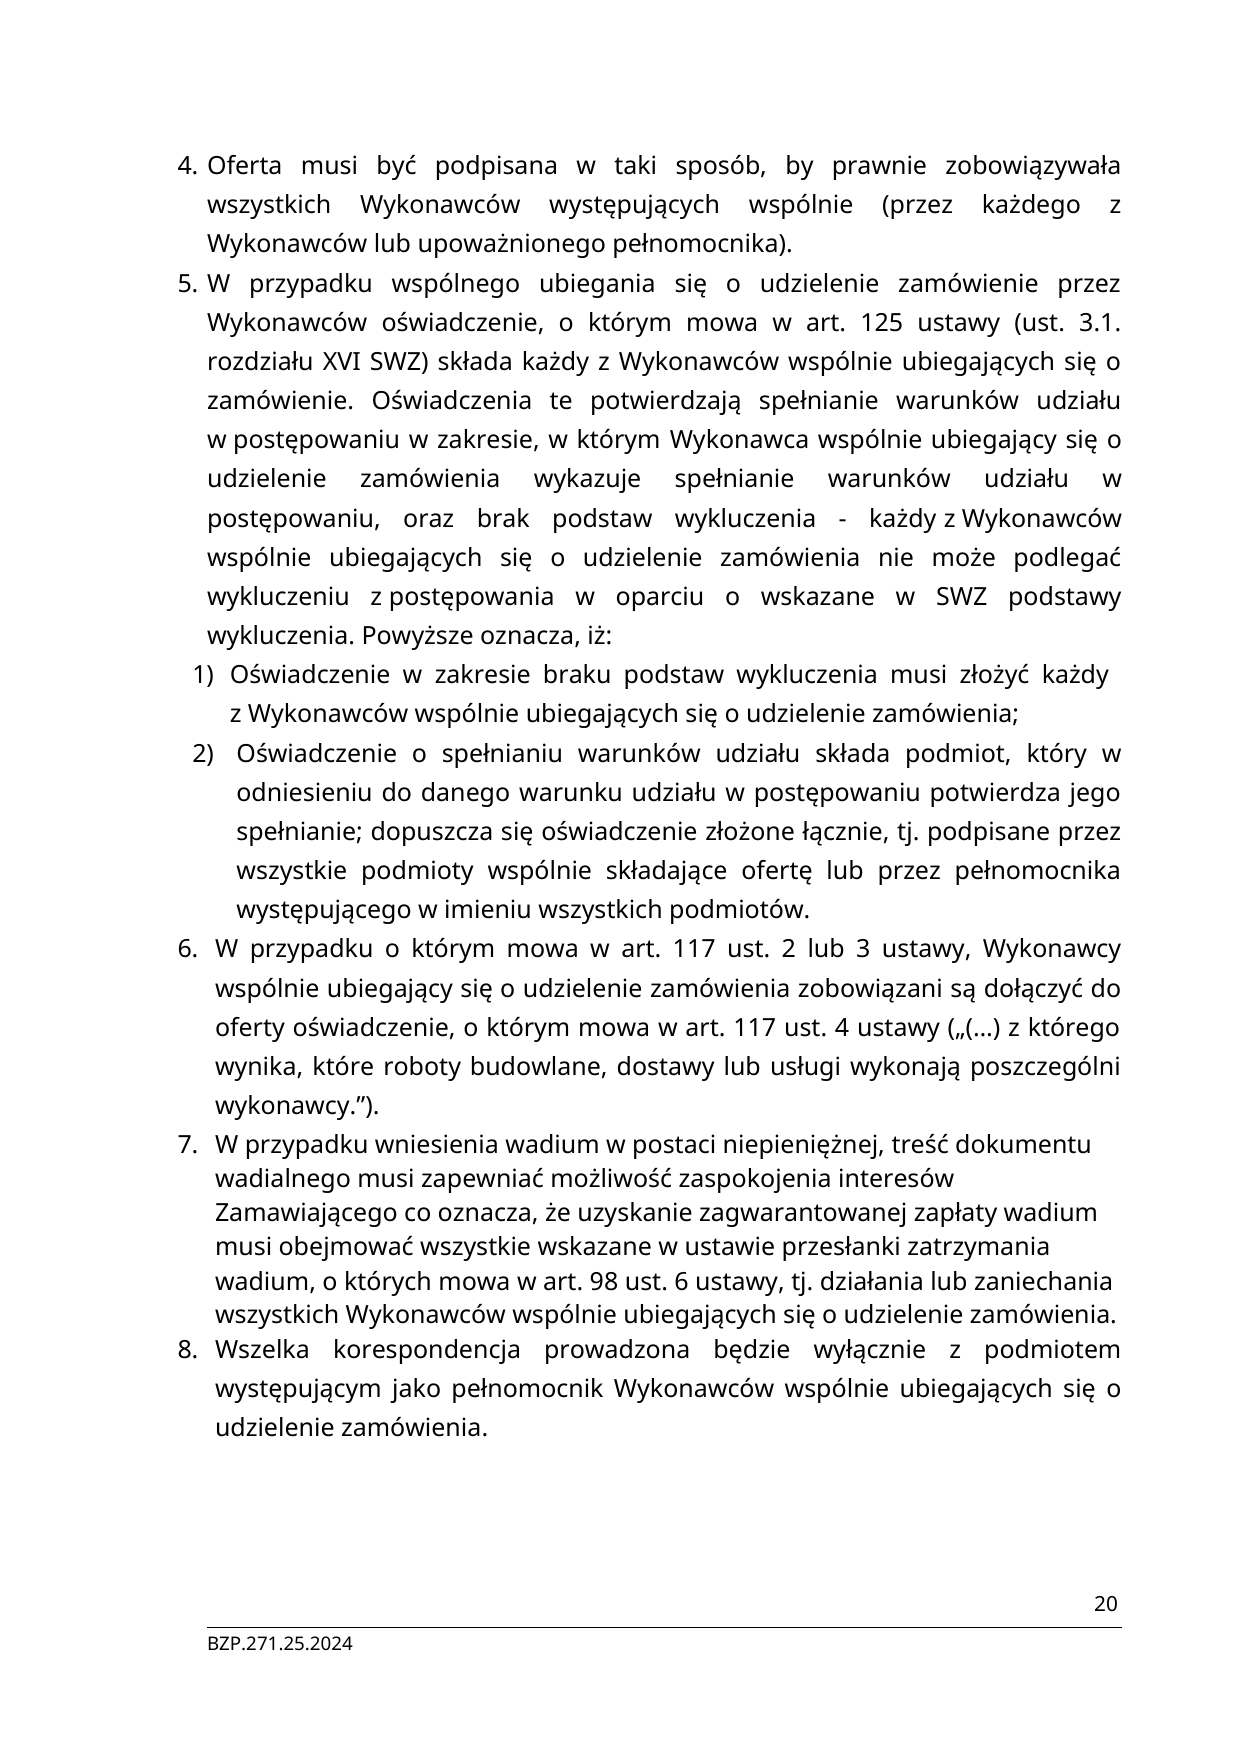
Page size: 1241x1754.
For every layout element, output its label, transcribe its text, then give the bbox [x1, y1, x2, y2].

list W przypadku wniesienia wadium w postaci niepieniężnej, treść dokumentu wadialnego musi zapewniać możliwość zaspokojenia interesów Zamawiającego co oznacza, że uzyskanie zagwarantowanej zapłaty wadium musi obejmować wszystkie wskazane w ustawie przesłanki zatrzymania wadium, o których mowa w art. 98 ust. 6 ustawy, tj. działania lub zaniechania wszystkich Wykonawców wspólnie ubiegających się o udzielenie zamówienia. [177, 1127, 1122, 1331]
list Wszelka korespondencja prowadzona będzie wyłącznie z podmiotem występującym jako pełnomocnik Wykonawców wspólnie ubiegających się o udzielenie zamówienia. [177, 1331, 1122, 1444]
list W przypadku wspólnego ubiegania się o udzielenie zamówienie przez Wykonawców oświadczenie, o którym mowa w art. 125 ustawy (ust. 3.1. rozdziału XVI SWZ) składa każdy z Wykonawców wspólnie ubiegających się o zamówienie. Oświadczenia te potwierdzają spełnianie warunków udziału w postępowaniu w zakresie, w którym Wykonawca wspólnie ubiegający się o udzielenie zamówienia wykazuje spełnianie warunków udziału w postępowaniu, oraz brak podstaw wykluczenia - każdy z Wykonawców wspólnie ubiegających się o udzielenie zamówienia nie może podlegać wykluczeniu z postępowania w oparciu o wskazane w SWZ podstawy wykluczenia. Powyższe oznacza, iż: [177, 265, 1122, 652]
list Oświadczenie w zakresie braku podstaw wykluczenia musi złożyć każdy z Wykonawców wspólnie ubiegających się o udzielenie zamówienia; [192, 657, 1122, 730]
list W przypadku o którym mowa w art. 117 ust. 2 lub 3 ustawy, Wykonawcy wspólnie ubiegający się o udzielenie zamówienia zobowiązani są dołączyć do oferty oświadczenie, o którym mowa w art. 117 ust. 4 ustawy („(…) z którego wynika, które roboty budowlane, dostawy lub usługi wykonają poszczególni wykonawcy.”). [177, 931, 1122, 1122]
list Oferta musi być podpisana w taki sposób, by prawnie zobowiązywała wszystkich Wykonawców występujących wspólnie (przez każdego z Wykonawców lub upoważnionego pełnomocnika). [177, 148, 1122, 260]
list Oświadczenie o spełnianiu warunków udziału składa podmiot, który w odniesieniu do danego warunku udziału w postępowaniu potwierdza jego spełnianie; dopuszcza się oświadczenie złożone łącznie, tj. podpisane przez wszystkie podmioty wspólnie składające ofertę lub przez pełnomocnika występującego w imieniu wszystkich podmiotów. [192, 735, 1122, 926]
